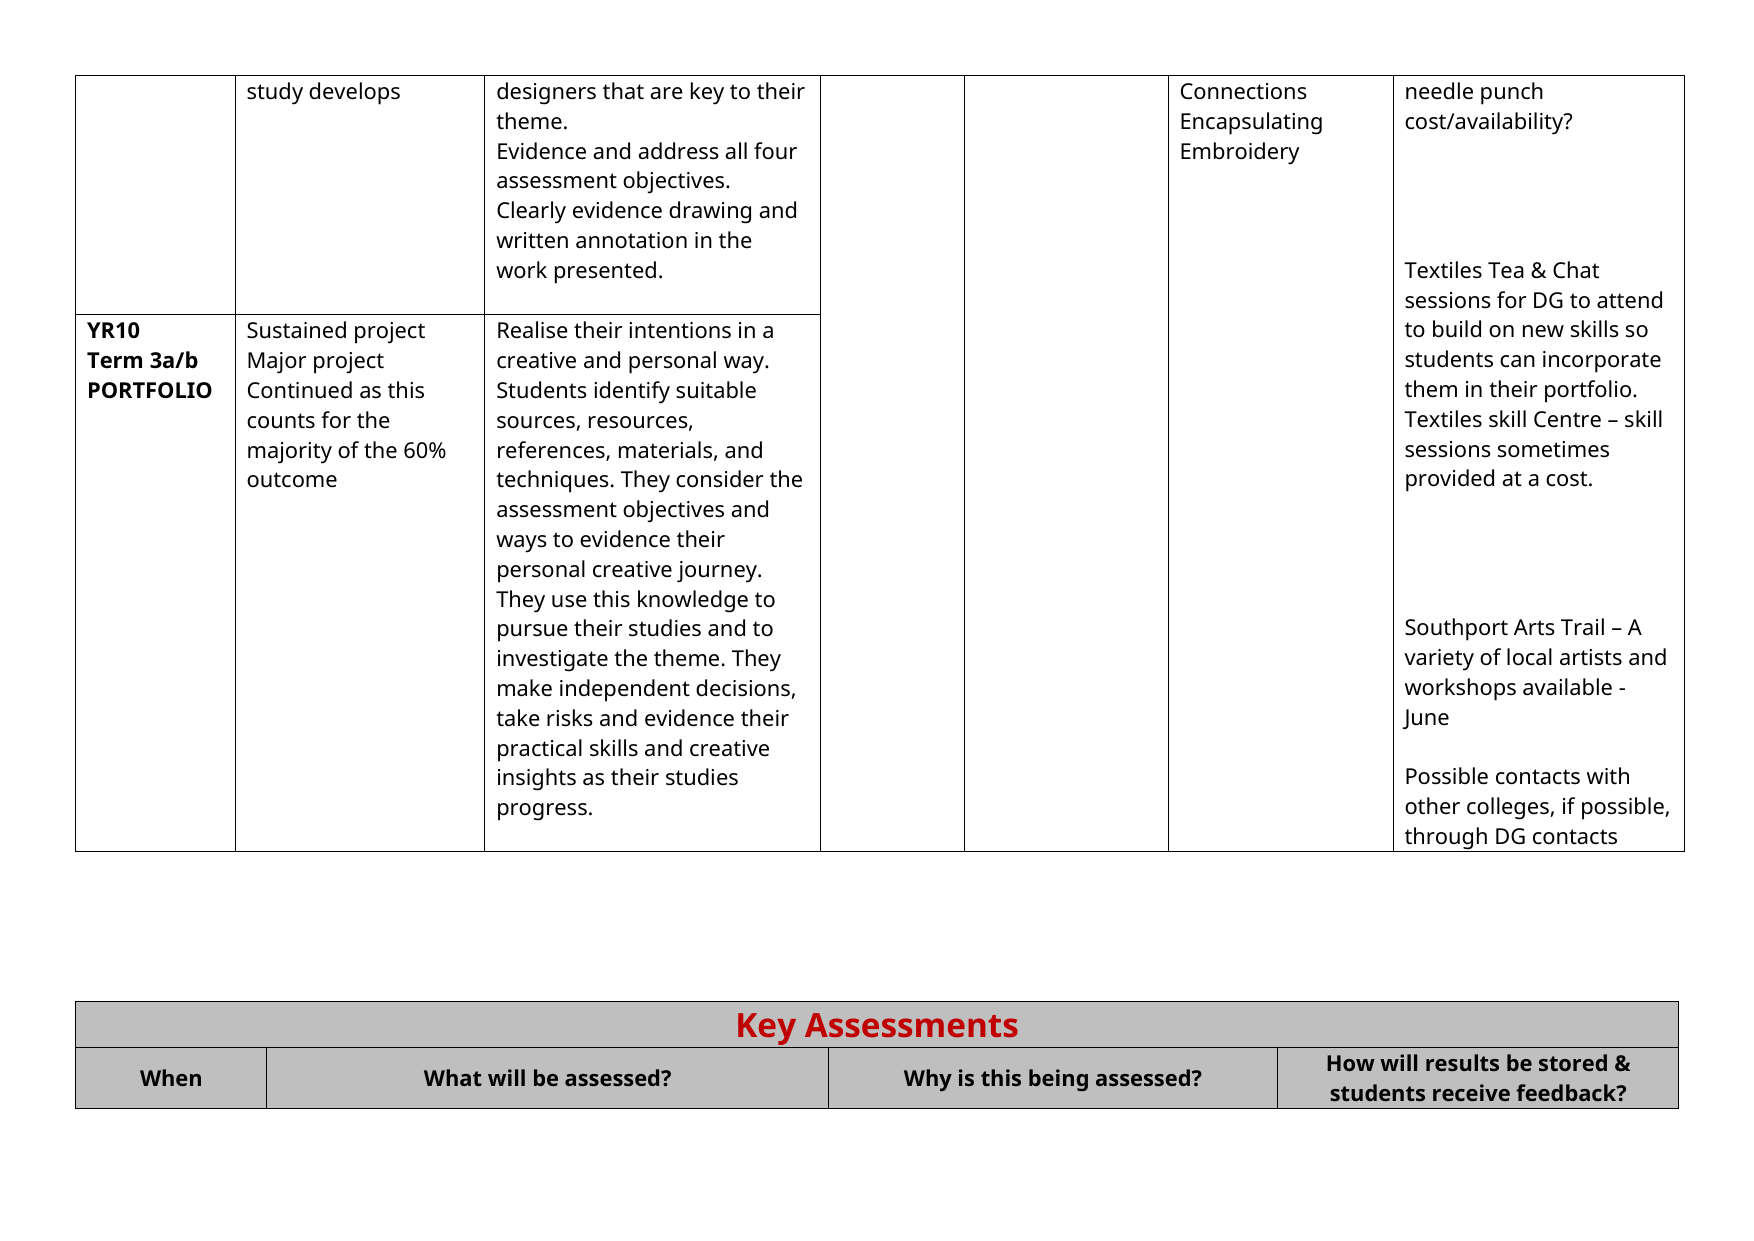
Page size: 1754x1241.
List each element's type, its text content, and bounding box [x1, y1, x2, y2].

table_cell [485, 76, 820, 314]
table_cell Sustained project Major project Continued as this counts for the majority of the 60% outcome [236, 315, 484, 851]
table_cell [236, 76, 484, 314]
table_header Key Assessments [76, 1002, 1678, 1047]
table_cell When [76, 1048, 266, 1108]
table_cell What will be assessed? [267, 1048, 828, 1108]
table_cell Realise their intentions in a creative and personal way. Students identify suitable sources, resources, references, materials, and techniques. They consider the assessment objectives and ways to evidence their personal creative journey. They use this knowledge to pursue their studies and to investigate the theme. They make independent decisions, take risks and evidence their practical skills and creative insights as their studies progress. [485, 315, 820, 851]
table_cell Why is this being assessed? [829, 1048, 1277, 1108]
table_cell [76, 76, 235, 314]
table_cell YR10 Term 3a/b PORTFOLIO [76, 315, 235, 851]
table_cell How will results be stored & students receive feedback? [1278, 1048, 1678, 1108]
